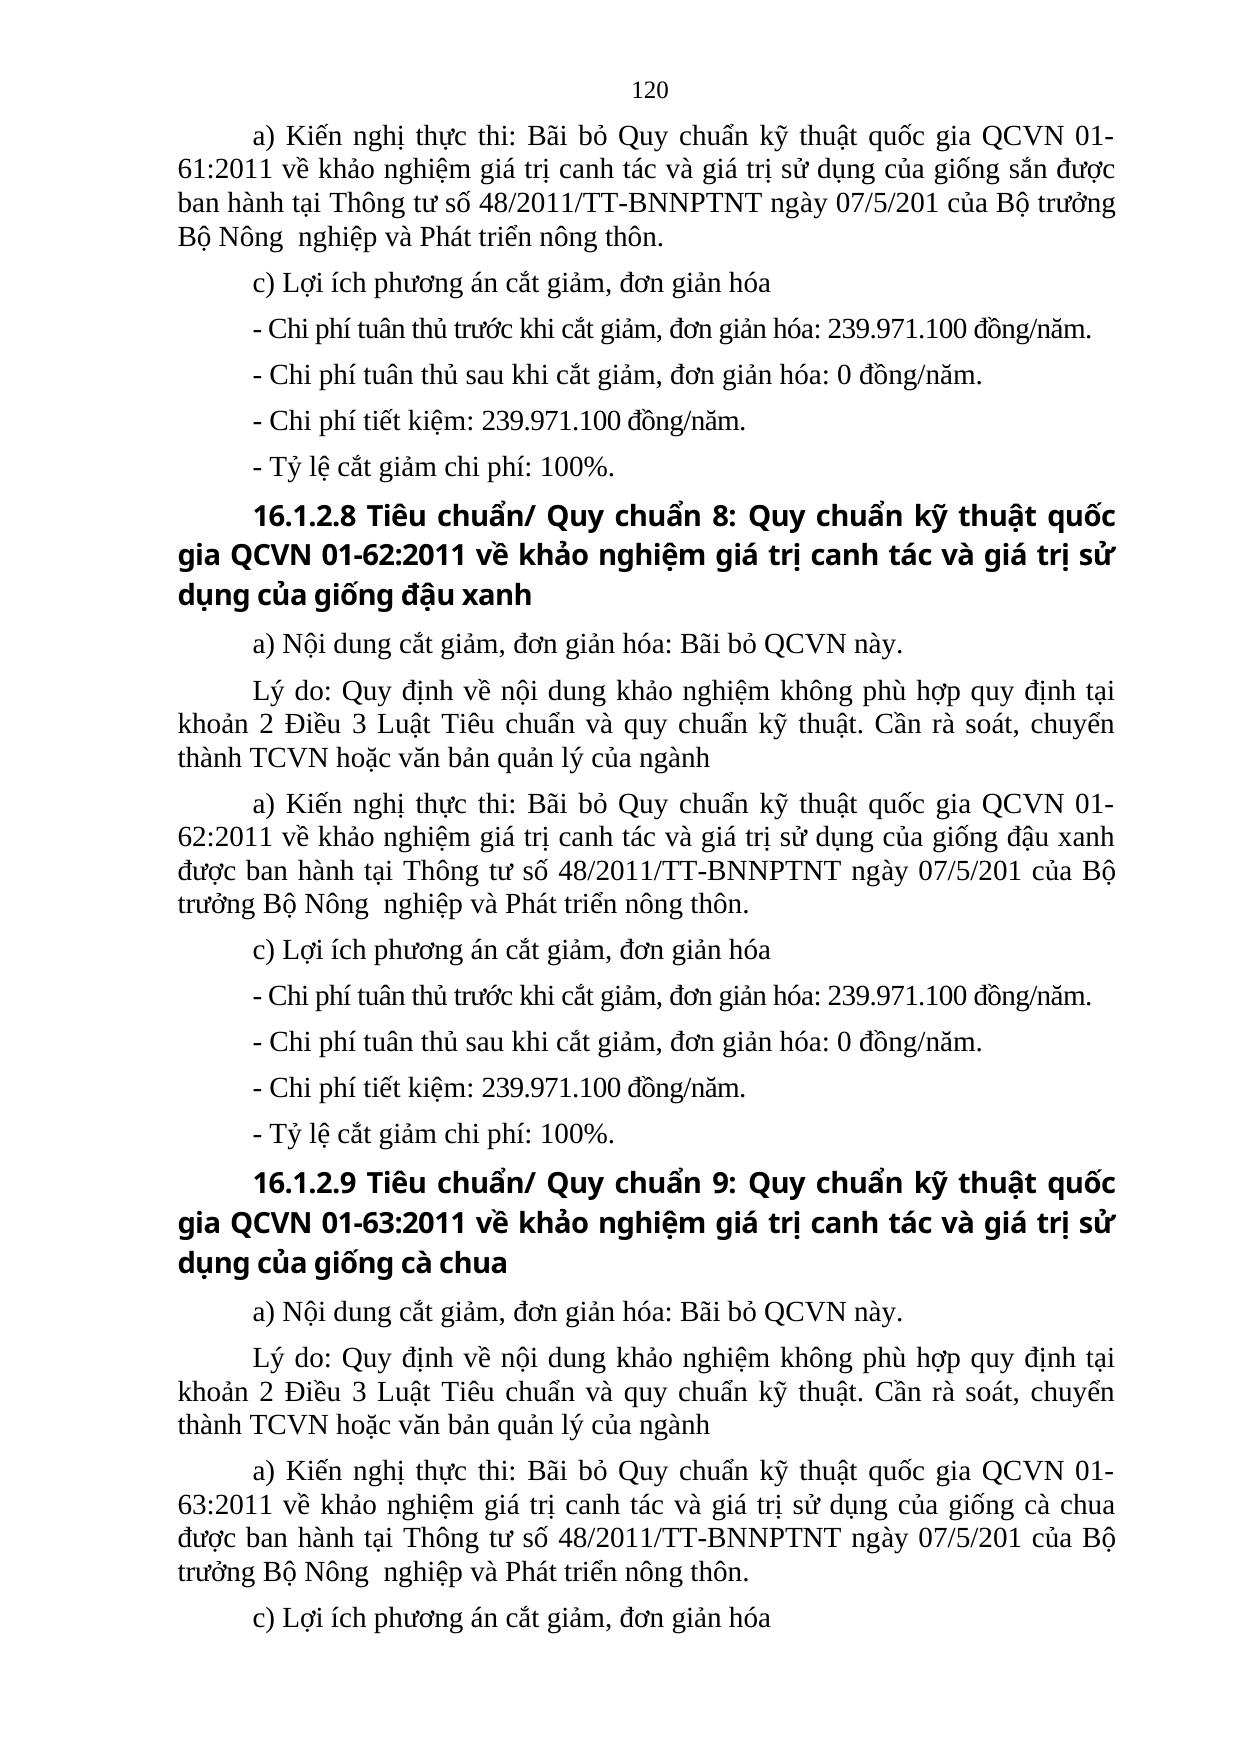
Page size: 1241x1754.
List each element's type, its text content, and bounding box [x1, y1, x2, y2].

text - Tỷ lệ cắt giảm chi phí: 100%. [177, 1117, 1116, 1150]
text c) Lợi ích phương án cắt giảm, đơn giản hóa [177, 265, 1116, 298]
text a) Kiến nghị thực thi: Bãi bỏ Quy chuẩn kỹ thuật quốc gia QCVN 01-62:2011 về khảo nghiệm giá trị canh tác và giá trị sử dụng của giống đậu xanh được ban hành tại Thông tư số 48/2011/TT-BNNPTNT ngày 07/5/201 của Bộ trưởng Bộ Nông nghiệp và Phát triển nông thôn. [177, 786, 1116, 920]
text c) Lợi ích phương án cắt giảm, đơn giản hóa [177, 932, 1116, 966]
text 16.1.2.8 Tiêu chuẩn/ Quy chuẩn 8: Quy chuẩn kỹ thuật quốc gia QCVN 01-62:2011 về khảo nghiệm giá trị canh tác và giá trị sử dụng của giống đậu xanh [177, 495, 1116, 614]
text a) Kiến nghị thực thi: Bãi bỏ Quy chuẩn kỹ thuật quốc gia QCVN 01-63:2011 về khảo nghiệm giá trị canh tác và giá trị sử dụng của giống cà chua được ban hành tại Thông tư số 48/2011/TT-BNNPTNT ngày 07/5/201 của Bộ trưởng Bộ Nông nghiệp và Phát triển nông thôn. [177, 1453, 1116, 1587]
text - Tỷ lệ cắt giảm chi phí: 100%. [177, 449, 1116, 482]
text - Chi phí tuân thủ sau khi cắt giảm, đơn giản hóa: 0 đồng/năm. [177, 1024, 1116, 1058]
text 16.1.2.9 Tiêu chuẩn/ Quy chuẩn 9: Quy chuẩn kỹ thuật quốc gia QCVN 01-63:2011 về khảo nghiệm giá trị canh tác và giá trị sử dụng của giống cà chua [177, 1163, 1116, 1282]
text - Chi phí tuân thủ sau khi cắt giảm, đơn giản hóa: 0 đồng/năm. [177, 357, 1116, 390]
text - Chi phí tuân thủ trước khi cắt giảm, đơn giản hóa: 239.971.100 đồng/năm. [177, 978, 1116, 1012]
text - Chi phí tuân thủ trước khi cắt giảm, đơn giản hóa: 239.971.100 đồng/năm. [177, 311, 1116, 344]
text a) Nội dung cắt giảm, đơn giản hóa: Bãi bỏ QCVN này. [177, 627, 1116, 660]
text c) Lợi ích phương án cắt giảm, đơn giản hóa [177, 1600, 1116, 1633]
text a) Kiến nghị thực thi: Bãi bỏ Quy chuẩn kỹ thuật quốc gia QCVN 01-61:2011 về khảo nghiệm giá trị canh tác và giá trị sử dụng của giống sắn được ban hành tại Thông tư số 48/2011/TT-BNNPTNT ngày 07/5/201 của Bộ trưởng Bộ Nông nghiệp và Phát triển nông thôn. [177, 118, 1116, 252]
text a) Nội dung cắt giảm, đơn giản hóa: Bãi bỏ QCVN này. [177, 1294, 1116, 1328]
text - Chi phí tiết kiệm: 239.971.100 đồng/năm. [177, 1071, 1116, 1104]
text - Chi phí tiết kiệm: 239.971.100 đồng/năm. [177, 403, 1116, 436]
